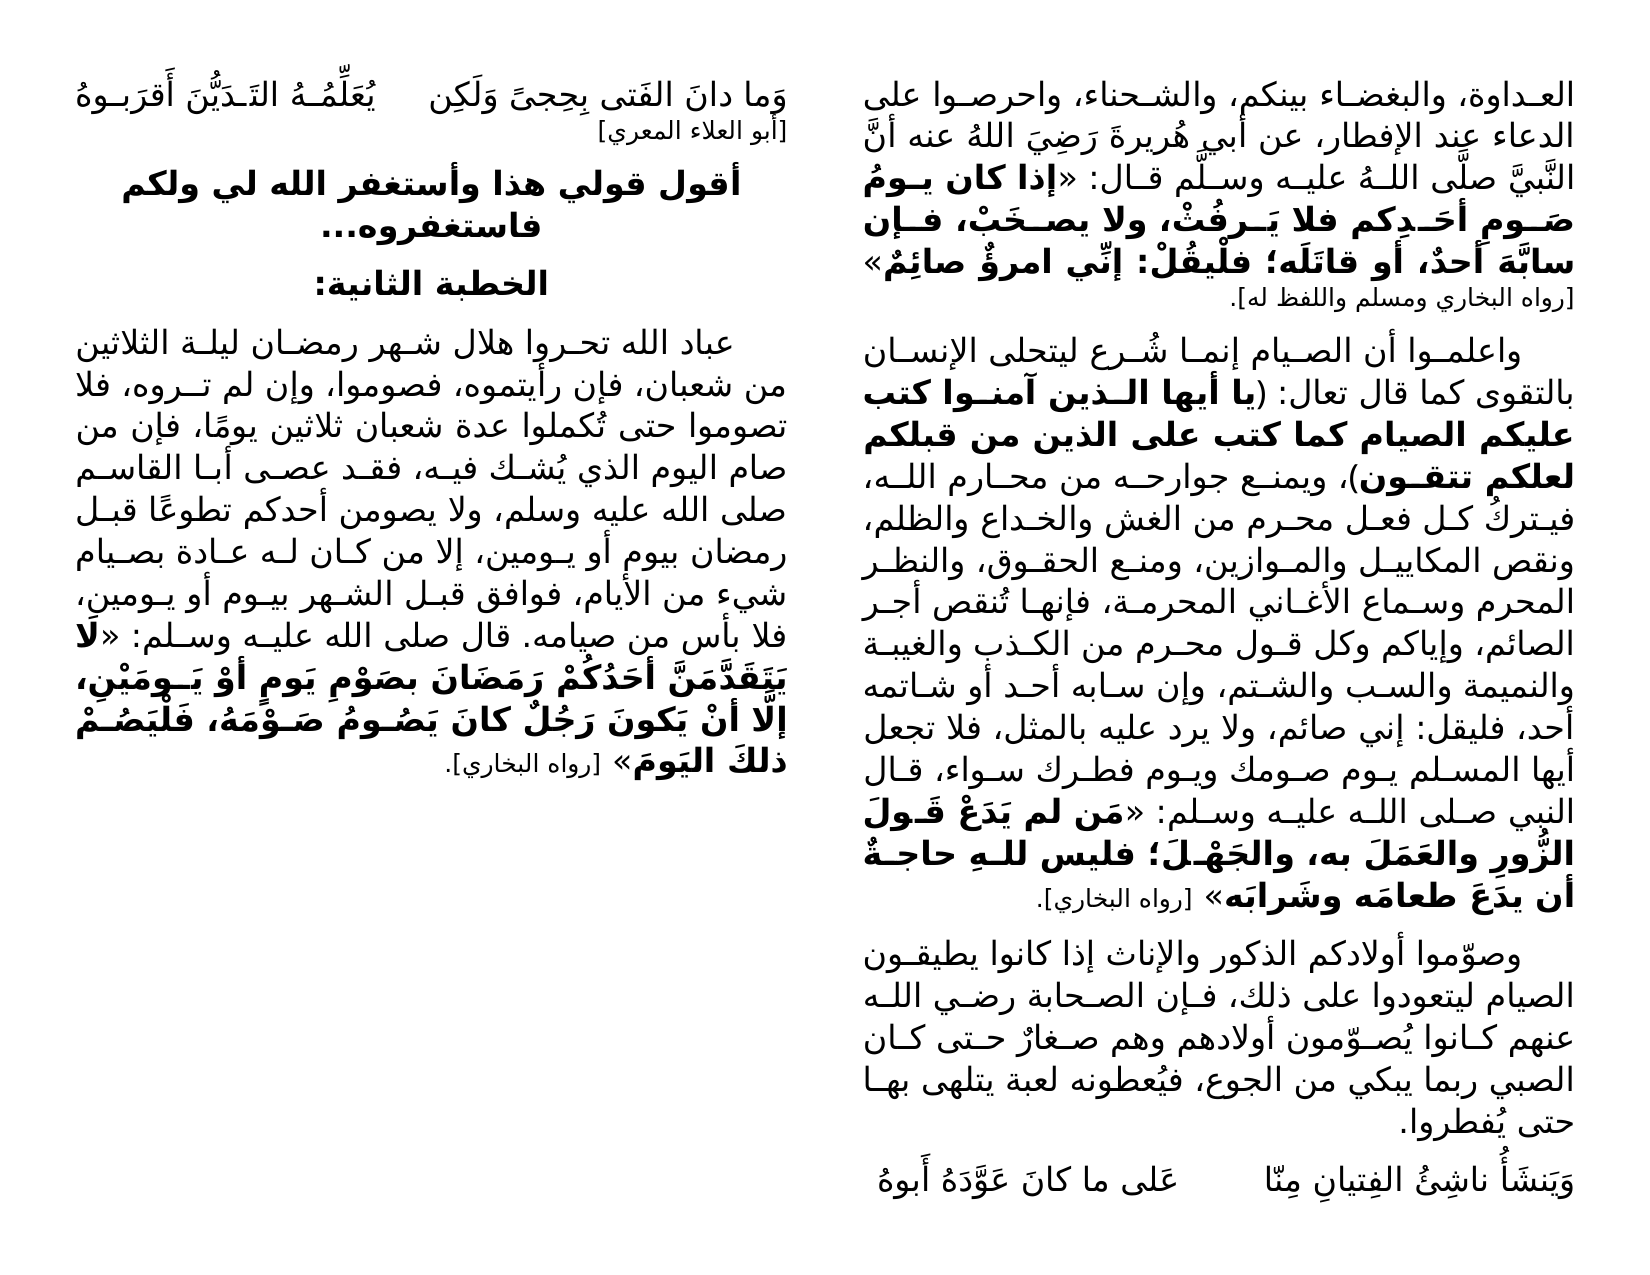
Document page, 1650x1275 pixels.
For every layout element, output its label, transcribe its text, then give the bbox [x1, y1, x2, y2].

text واعلموا أن الصيام إنما شُرع ليتحلى الإنسان بالتقوى كما قال تعال: ﴿يا أيها الذين آمنوا كتب عليكم الصيام كما كتب على الذين من قبلكم لعلكم تتقون﴾، ويمنع جوارحه من محارم الله، فيتركُ كل فعل محرم من الغش والخداع والظلم، ونقص المكاييل والموازين، ومنع الحقوق، والنظر المحرم وسماع الأغاني المحرمة، فإنها تُنقص أجر الصائم، وإياكم وكل قول محرم من الكذب والغيبة والنميمة والسب والشتم، وإن سابه أحد أو شاتمه أحد، فليقل: إني صائم، ولا يرد عليه بالمثل، فلا تجعل أيها المسلم يوم صومك ويوم فطرك سواء، قال النبي صلى الله عليه وسلم: «مَن لم يَدَعْ قَولَ الزُّورِ والعَمَلَ به، والجَهْلَ؛ فليس للهِ حاجةٌ أن يدَعَ طعامَه وشَرابَه» [رواه البخاري]. [862, 332, 1575, 915]
text عباد الله تحروا هلال شهر رمضان ليلة الثلاثين من شعبان، فإن رأيتموه، فصوموا، وإن لم تروه، فلا تصوموا حتى تُكملوا عدة شعبان ثلاثين يومًا، فإن من صام اليوم الذي يُشك فيه، فقد عصى أبا القاسم صلى الله عليه وسلم، ولا يصومن أحدكم تطوعًا قبل رمضان بيوم أو يومين، إلا من كان له عادة بصيام شيء من الأيام، فوافق قبل الشهر بيوم أو يومين، فلا بأس من صيامه. قال صلى الله عليه وسلم: «لَا يَتَقَدَّمَنَّ أحَدُكُمْ رَمَضَانَ بصَوْمِ يَومٍ أوْ يَومَيْنِ، إلَّا أنْ يَكونَ رَجُلٌ كانَ يَصُومُ صَوْمَهُ، فَلْيَصُمْ ذلكَ اليَومَ» [رواه البخاري]. [75, 323, 787, 781]
text أقول قولي هذا وأستغفر الله لي ولكم فاستغفروه... [75, 164, 787, 245]
text وصوّموا أولادكم الذكور والإناث إذا كانوا يطيقون الصيام ليتعودوا على ذلك، فإن الصحابة رضي الله عنهم كانوا يُصوّمون أولادهم وهم صغارٌ حتى كان الصبي ربما يبكي من الجوع، فيُعطونه لعبة يتلهى بها حتى يُفطروا. [862, 935, 1575, 1141]
text وَيَنشَأُ ناشِئُ الفِتيانِ مِنّا عَلى ما كانَ عَوَّدَهُ أَبوهُ [862, 1161, 1575, 1199]
text الخطبة الثانية: [75, 265, 787, 303]
text وَما دانَ الفَتى بِحِجىً وَلَكِن يُعَلِّمُهُ التَدَيُّنَ أَقرَبوهُ [أبو العلاء المعري] [75, 75, 787, 145]
